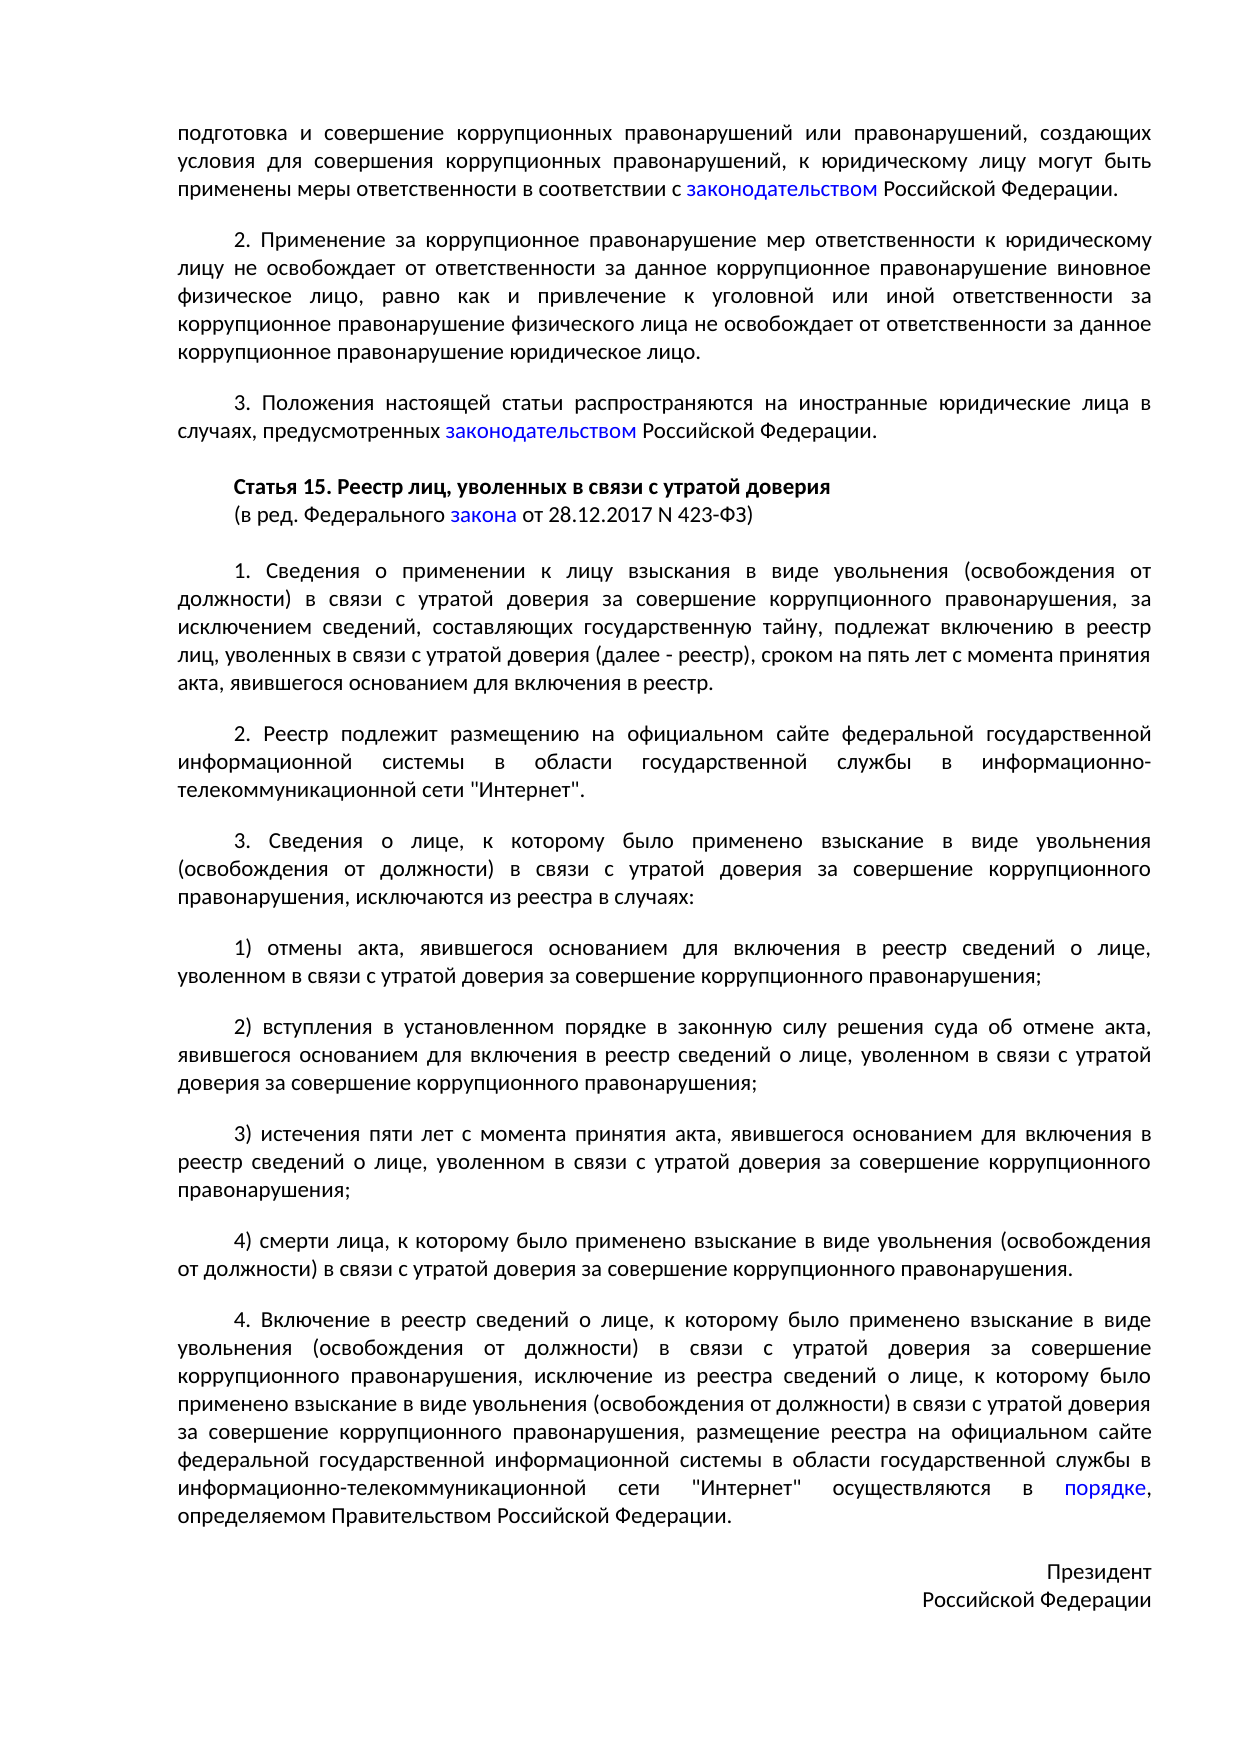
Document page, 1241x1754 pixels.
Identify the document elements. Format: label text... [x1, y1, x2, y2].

text 2. Реестр подлежит размещению на официальном сайте федеральной государственной информационной системы в области государственной службы в информационно-телекоммуникационной сети "Интернет". [177, 719, 1152, 803]
text (в ред. Федерального закона от 28.12.2017 N 423-ФЗ) [177, 500, 1152, 528]
text 3) истечения пяти лет с момента принятия акта, явившегося основанием для включения в реестр сведений о лице, уволенном в связи с утратой доверия за совершение коррупционного правонарушения; [177, 1119, 1152, 1203]
text Президент [177, 1557, 1152, 1585]
text 1) отмены акта, явившегося основанием для включения в реестр сведений о лице, уволенном в связи с утратой доверия за совершение коррупционного правонарушения; [177, 933, 1152, 989]
text 4. Включение в реестр сведений о лице, к которому было применено взыскание в виде увольнения (освобождения от должности) в связи с утратой доверия за совершение коррупционного правонарушения, исключение из реестра сведений о лице, к которому было применено взыскание в виде увольнения (освобождения от должности) в связи с утратой доверия за совершение коррупционного правонарушения, размещение реестра на официальном сайте федеральной государственной информационной системы в области государственной службы в информационно-телекоммуникационной сети "Интернет" осуществляются в порядке, определяемом Правительством Российской Федерации. [177, 1305, 1152, 1529]
text 2. Применение за коррупционное правонарушение мер ответственности к юридическому лицу не освобождает от ответственности за данное коррупционное правонарушение виновное физическое лицо, равно как и привлечение к уголовной или иной ответственности за коррупционное правонарушение физического лица не освобождает от ответственности за данное коррупционное правонарушение юридическое лицо. [177, 225, 1152, 365]
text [177, 118, 1152, 202]
text Российской Федерации [177, 1585, 1152, 1613]
text 4) смерти лица, к которому было применено взыскание в виде увольнения (освобождения от должности) в связи с утратой доверия за совершение коррупционного правонарушения. [177, 1226, 1152, 1282]
title Статья 15. Реестр лиц, уволенных в связи с утратой доверия [177, 472, 1152, 500]
text 3. Сведения о лице, к которому было применено взыскание в виде увольнения (освобождения от должности) в связи с утратой доверия за совершение коррупционного правонарушения, исключаются из реестра в случаях: [177, 826, 1152, 910]
text 3. Положения настоящей статьи распространяются на иностранные юридические лица в случаях, предусмотренных законодательством Российской Федерации. [177, 388, 1152, 444]
text 1. Сведения о применении к лицу взыскания в виде увольнения (освобождения от должности) в связи с утратой доверия за совершение коррупционного правонарушения, за исключением сведений, составляющих государственную тайну, подлежат включению в реестр лиц, уволенных в связи с утратой доверия (далее - реестр), сроком на пять лет с момента принятия акта, явившегося основанием для включения в реестр. [177, 556, 1152, 696]
text 2) вступления в установленном порядке в законную силу решения суда об отмене акта, явившегося основанием для включения в реестр сведений о лице, уволенном в связи с утратой доверия за совершение коррупционного правонарушения; [177, 1012, 1152, 1096]
